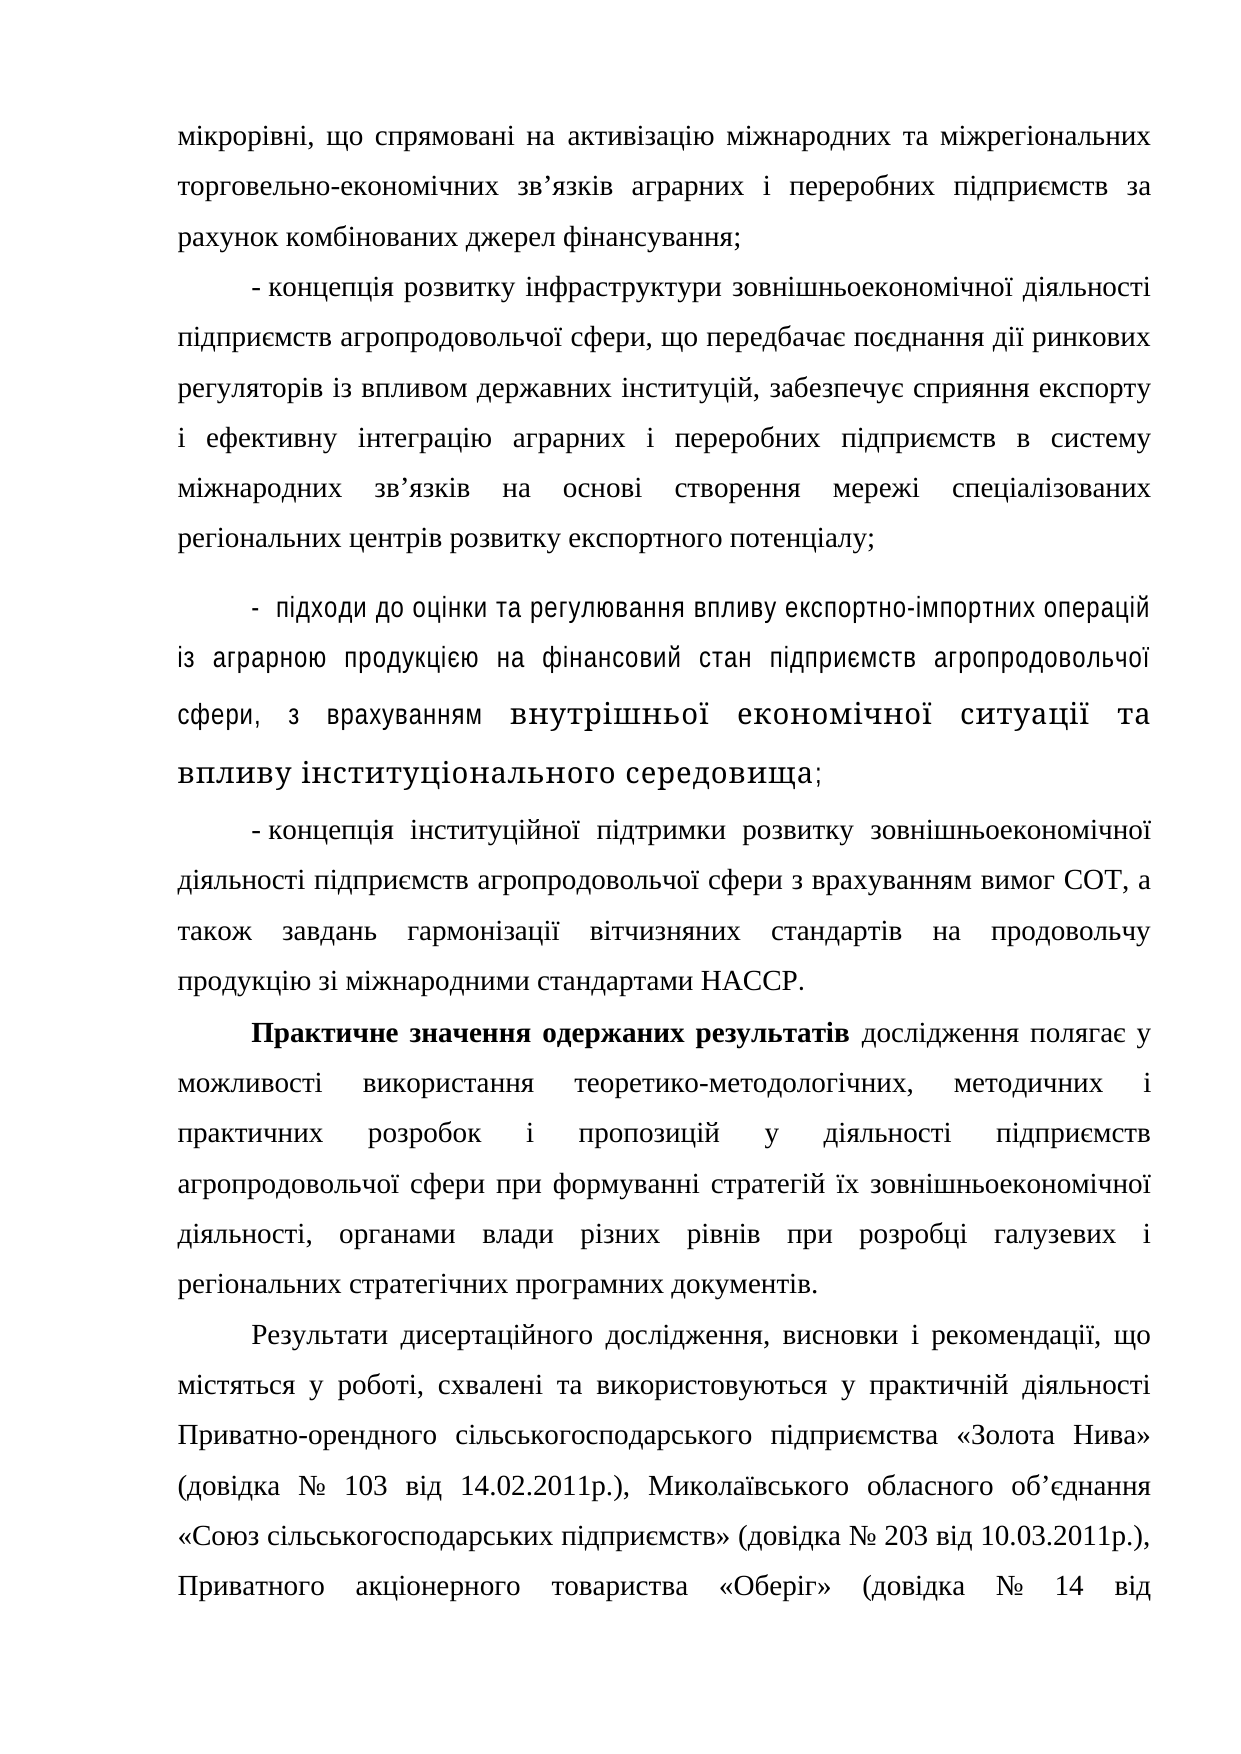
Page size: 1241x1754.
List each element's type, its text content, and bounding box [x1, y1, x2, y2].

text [177, 1317, 1152, 1602]
text - підходи до оцінки та регулювання впливу експортно-імпортних операцій із аграрною продукцією на фінансовий стан підприємств агропродовольчої сфери, з врахуванням внутрішньої економічної ситуації та впливу інституціонального середовища; [177, 590, 1152, 792]
text Практичне значення одержаних результатів дослідження полягає у можливості використання теоретико-методологічних, методичних і практичних розробок і пропозицій у діяльності підприємств агропродовольчої сфери при формуванні стратегій їх зовнішньоекономічної діяльності, органами влади різних рівнів при розробці галузевих і регіональних стратегічних програмних документів. [177, 1015, 1152, 1300]
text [177, 118, 1152, 252]
text - концепція інституційної підтримки розвитку зовнішньоекономічної діяльності підприємств агропродовольчої сфери з врахуванням вимог СОТ, а також завдань гармонізації вітчизняних стандартів на продовольчу продукцію зі міжнародними стандартами НАССР. [177, 812, 1152, 998]
text - концепція розвитку інфраструктури зовнішньоекономічної діяльності підприємств агропродовольчої сфери, що передбачає поєднання дії ринкових регуляторів із впливом державних інституцій, забезпечує сприяння експорту і ефективну інтеграцію аграрних і переробних підприємств в систему міжнародних зв’язків на основі створення мережі спеціалізованих регіональних центрів розвитку експортного потенціалу; [177, 269, 1152, 554]
